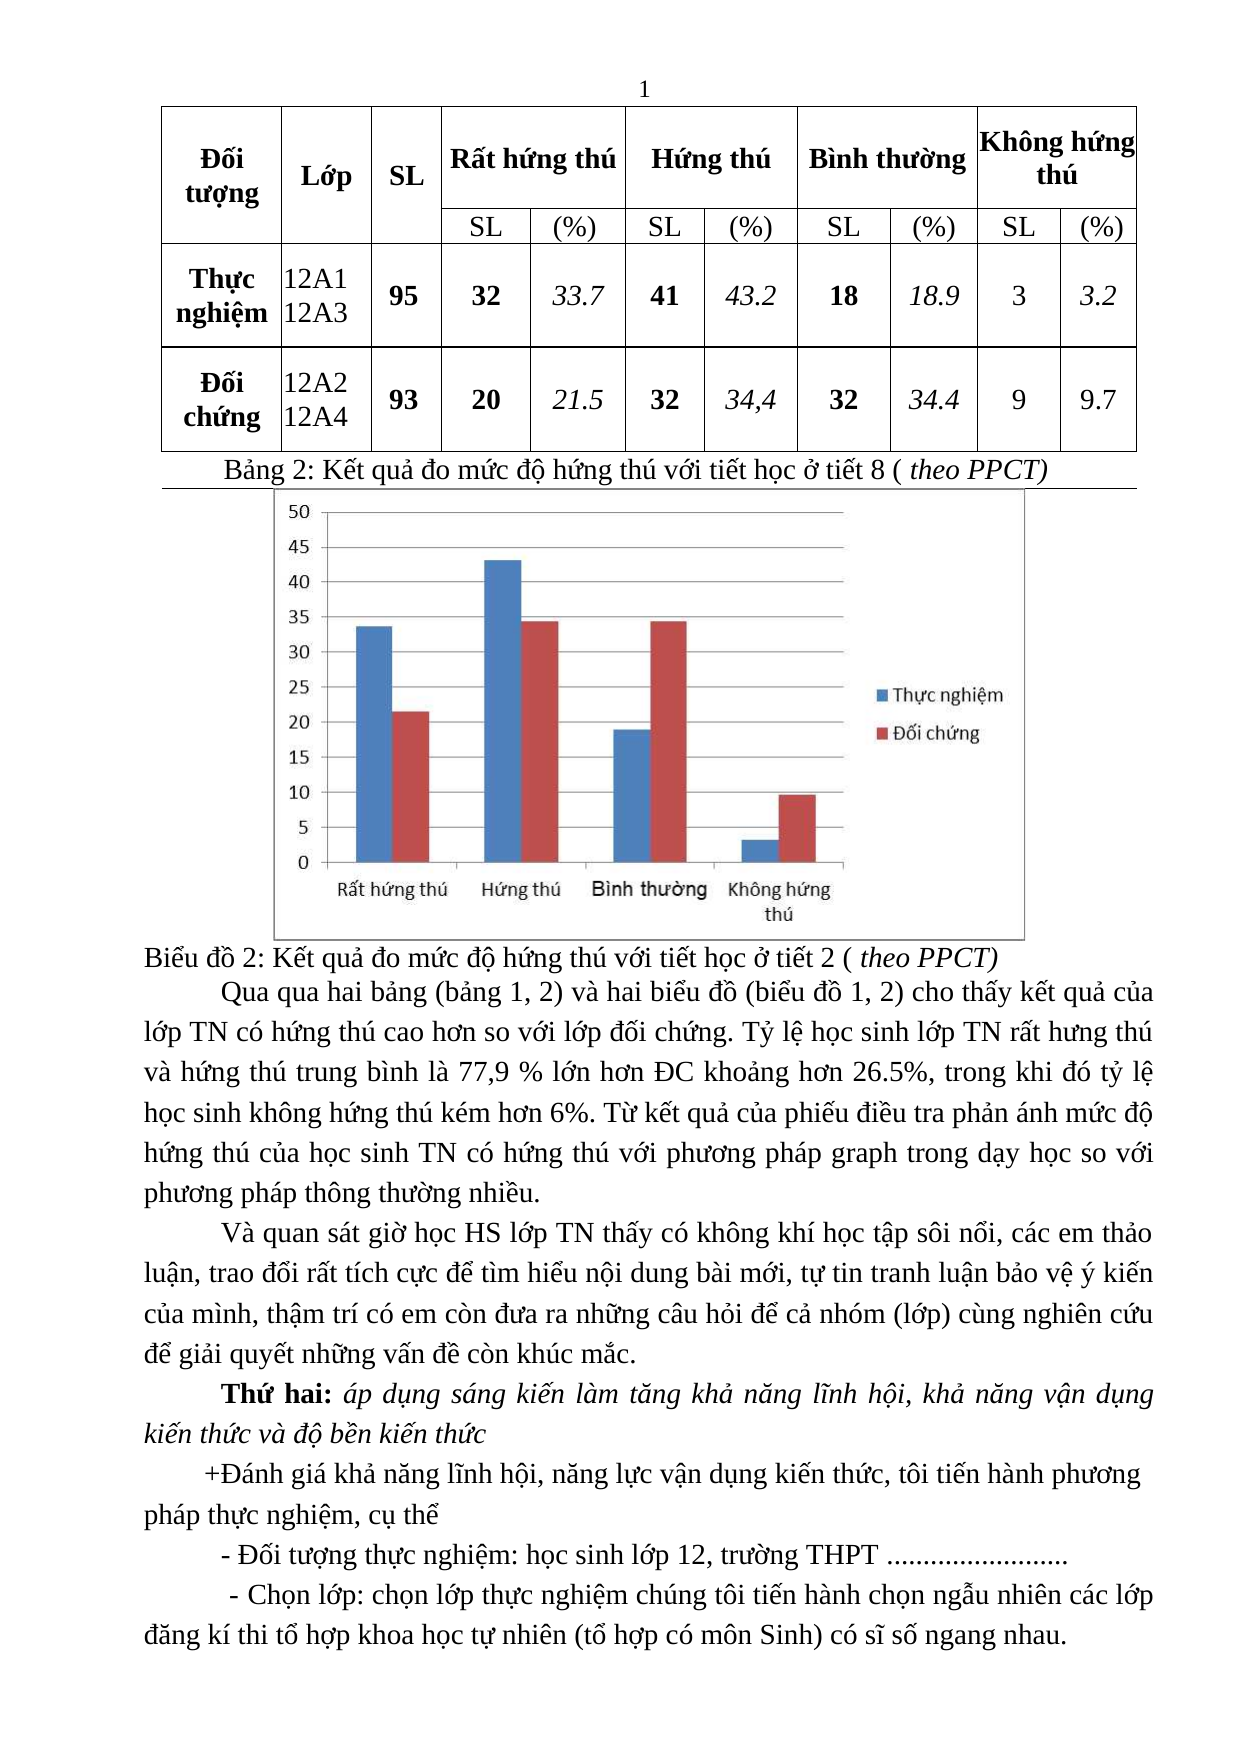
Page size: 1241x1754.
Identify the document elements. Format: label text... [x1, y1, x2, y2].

table_header Không hứng thú [978, 107, 1136, 208]
table_cell SL [626, 209, 704, 242]
table_cell 3.2 [1061, 244, 1136, 346]
picture [273, 488, 1026, 941]
table_cell 3 [978, 244, 1060, 346]
table_cell Đối chứng [162, 348, 281, 451]
table_cell 95 [372, 244, 441, 346]
text Và quan sát giờ học HS lớp TN thấy có không khí học tập sôi nổi, các em thảo luận, trao đổi rất tích cực để tìm hiểu nội dung bài mới, tự tin tranh luận bảo vệ ý kiến của mình, thậm trí có em còn đưa ra những câu hỏi để cả nhóm (lớp) cùng nghiên cứu để giải quyết những vấn đề còn khúc mắc. [143, 1215, 1155, 1369]
table_cell 12A2 12A4 [282, 348, 371, 451]
table_cell 9 [978, 348, 1060, 451]
table_cell 32 [442, 244, 530, 346]
table_header Bình thường [798, 107, 977, 208]
table_cell 18.9 [891, 244, 977, 346]
table_cell 33.7 [531, 244, 625, 346]
text +Đánh giá khả năng lĩnh hội, năng lực vận dụng kiến thức, tôi tiến hành phương pháp thực nghiệm, cụ thể [143, 1457, 1155, 1530]
table_cell 93 [372, 348, 441, 451]
list Chọn lớp: chọn lớp thực nghiệm chúng tôi tiến hành chọn ngẫu nhiên các lớp đăng kí thi tổ hợp khoa học tự nhiên (tổ hợp có môn Sinh) có sĩ số ngang nhau. [143, 1577, 1155, 1651]
table_cell 20 [442, 348, 530, 451]
table_cell (%) [531, 209, 625, 242]
table_header Rất hứng thú [442, 107, 625, 208]
table_cell (%) [891, 209, 977, 242]
table_header SL [372, 107, 441, 242]
table_cell 32 [626, 348, 704, 451]
table_cell Thực nghiệm [162, 244, 281, 346]
table_cell 12A1 12A3 [282, 244, 371, 346]
text - Đối tượng thực nghiệm: học sinh lớp 12, trường THPT ......................... [143, 1537, 1155, 1571]
table_cell 9.7 [1061, 348, 1136, 451]
table_cell (%) [705, 209, 797, 242]
table_cell 41 [626, 244, 704, 346]
table_cell (%) [1061, 209, 1136, 242]
table_cell 43.2 [705, 244, 797, 346]
table_header Hứng thú [626, 107, 797, 208]
table_cell Bảng 2: Kết quả đo mức độ hứng thú với tiết học ở tiết 8 ( theo PPCT) [162, 452, 1137, 487]
table_cell 34.4 [891, 348, 977, 451]
table_cell 18 [798, 244, 890, 346]
text Thứ hai: áp dụng sáng kiến làm tăng khả năng lĩnh hội, khả năng vận dụng kiến thức và độ bền kiến thức [143, 1376, 1155, 1450]
table_cell 21.5 [531, 348, 625, 451]
table_cell SL [978, 209, 1060, 242]
table_cell SL [798, 209, 890, 242]
table_cell 34,4 [705, 348, 797, 451]
text Qua qua hai bảng (bảng 1, 2) và hai biểu đồ (biểu đồ 1, 2) cho thấy kết quả của lớp TN có hứng thú cao hơn so với lớp đối chứng. Tỷ lệ học sinh lớp TN rất hưng thú và hứng thú trung bình là 77,9 % lớn hơn ĐC khoảng hơn 26.5%, trong khi đó tỷ lệ học sinh không hứng thú kém hơn 6%. Từ kết quả của phiếu điều tra phản ánh mức độ hứng thú của học sinh TN có hứng thú với phương pháp graph trong dạy học so với phương pháp thông thường nhiều. [143, 974, 1155, 1209]
table_header Lớp [282, 107, 371, 242]
table_cell 32 [798, 348, 890, 451]
table_cell SL [442, 209, 530, 242]
table_header Đối tượng [162, 107, 281, 242]
text Biểu đồ 2: Kết quả đo mức độ hứng thú với tiết học ở tiết 2 ( theo PPCT) [143, 941, 1155, 974]
